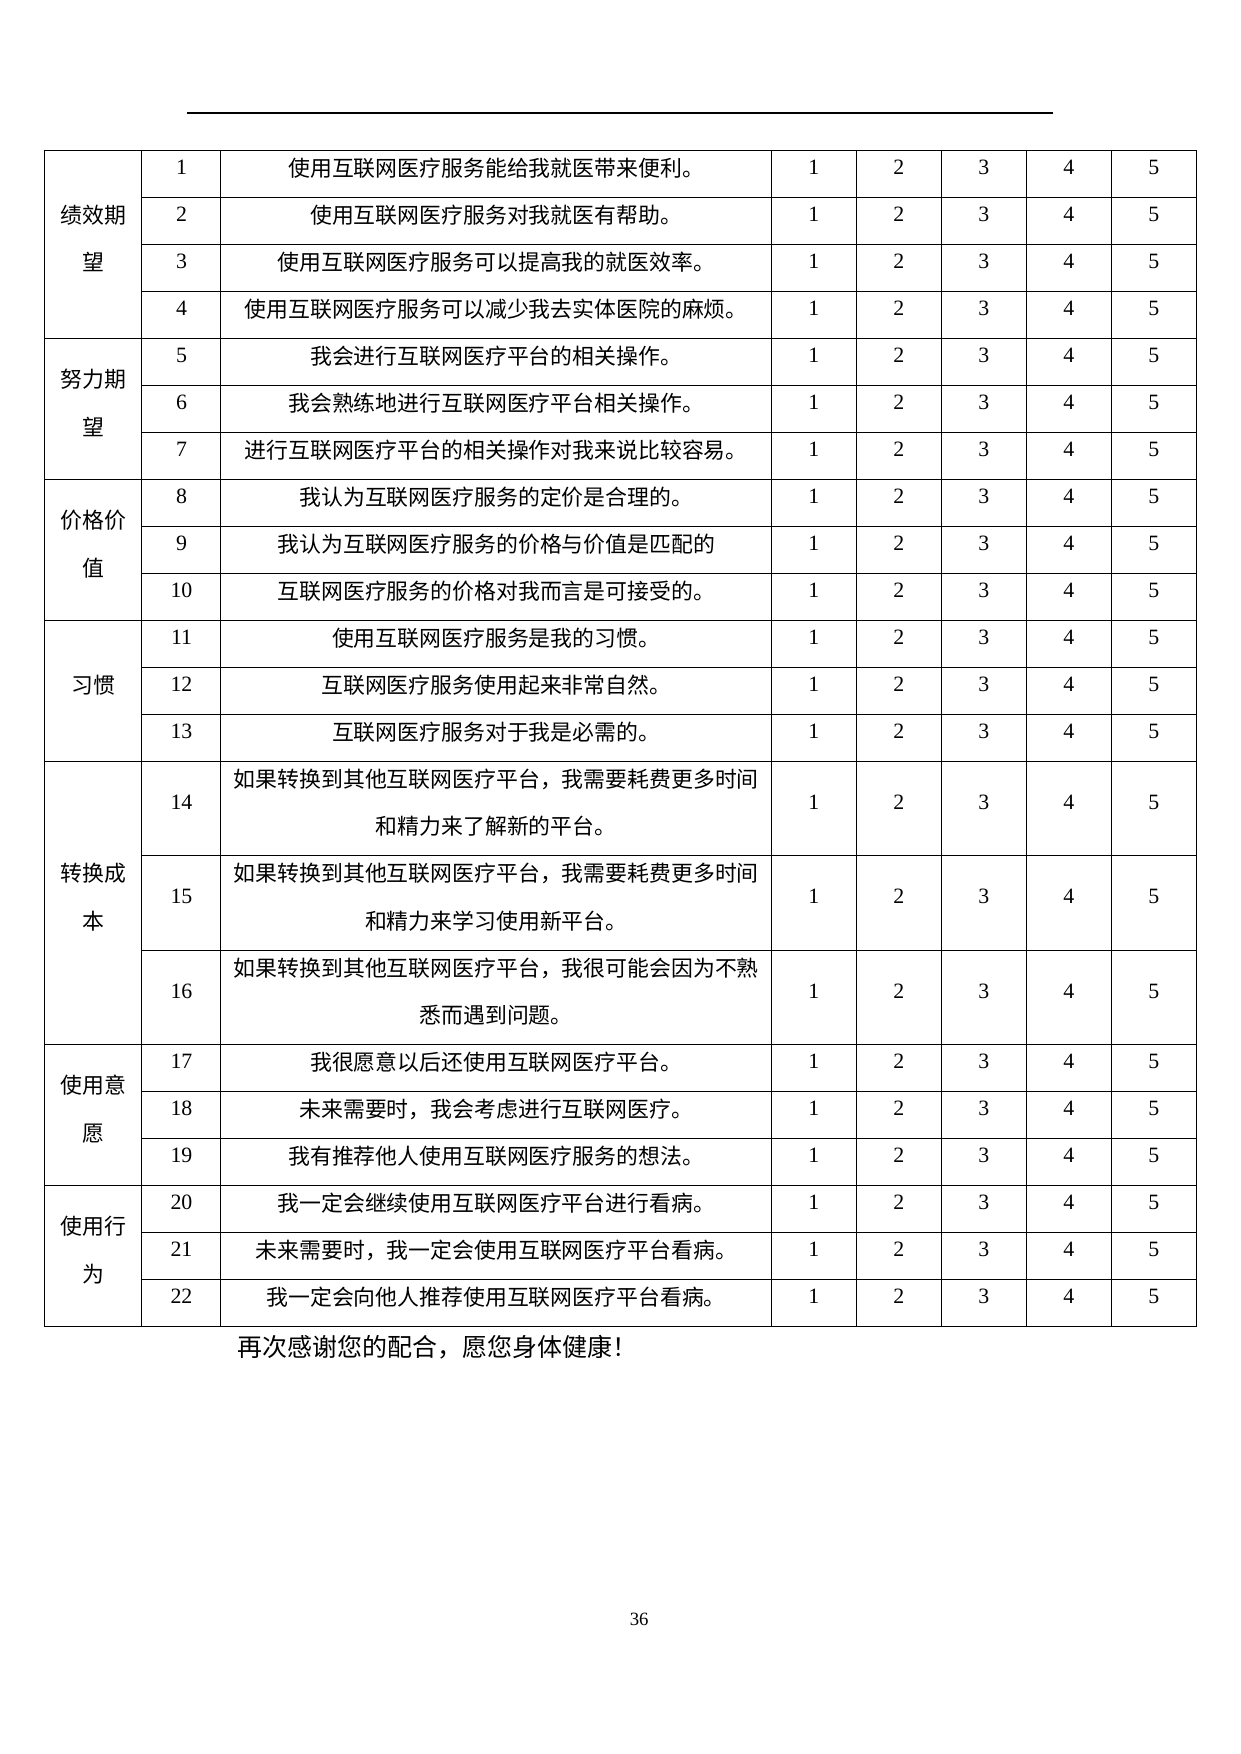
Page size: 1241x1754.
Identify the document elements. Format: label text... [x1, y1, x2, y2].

table_cell 1 [772, 339, 856, 385]
table_cell 使用互联网医疗服务可以提高我的就医效率。 [221, 245, 771, 291]
table_cell 4 [1027, 1092, 1111, 1138]
table_cell 4 [1027, 1280, 1111, 1326]
table_cell 4 [1027, 762, 1111, 855]
table_cell 3 [942, 856, 1026, 950]
table_cell 我认为互联网医疗服务的定价是合理的。 [221, 480, 771, 526]
table_cell 使用互联网医疗服务能给我就医带来便利。 [221, 151, 771, 197]
table_cell 4 [1027, 715, 1111, 761]
table_cell 5 [1112, 762, 1196, 855]
table_cell 10 [142, 574, 220, 620]
table_cell 5 [1112, 151, 1196, 197]
table_cell 4 [1027, 245, 1111, 291]
table_cell 5 [1112, 1139, 1196, 1185]
table_cell 1 [142, 151, 220, 197]
table_cell 我会熟练地进行互联网医疗平台相关操作。 [221, 386, 771, 432]
table_cell 习惯 [45, 621, 141, 761]
table_cell 5 [1112, 386, 1196, 432]
table_cell 5 [1112, 339, 1196, 385]
table_cell 5 [1112, 292, 1196, 338]
table_cell 使用互联网医疗服务可以减少我去实体医院的麻烦。 [221, 292, 771, 338]
table_cell 我会进行互联网医疗平台的相关操作。 [221, 339, 771, 385]
table_cell 转换成本 [45, 762, 141, 1044]
table_cell 互联网医疗服务使用起来非常自然。 [221, 668, 771, 714]
table_cell 4 [1027, 1139, 1111, 1185]
table_cell 使用互联网医疗服务是我的习惯。 [221, 621, 771, 667]
table_cell 20 [142, 1186, 220, 1232]
table_cell 如果转换到其他互联网医疗平台，我需要耗费更多时间和精力来了解新的平台。 [221, 762, 771, 855]
table_cell 2 [857, 1092, 941, 1138]
table_cell 3 [942, 762, 1026, 855]
table_cell 5 [1112, 480, 1196, 526]
table_cell 未来需要时，我一定会使用互联网医疗平台看病。 [221, 1233, 771, 1279]
table_cell 5 [1112, 1233, 1196, 1279]
table_cell 3 [942, 433, 1026, 479]
table_cell 1 [772, 951, 856, 1044]
table_cell 2 [857, 433, 941, 479]
table_cell 1 [772, 715, 856, 761]
table_cell 使用行为 [45, 1186, 141, 1326]
table_cell 1 [772, 151, 856, 197]
table_cell 2 [142, 198, 220, 244]
table_cell 1 [772, 856, 856, 950]
table_cell 4 [1027, 856, 1111, 950]
table_cell 6 [142, 386, 220, 432]
table_cell 价格价值 [45, 480, 141, 620]
table_cell 2 [857, 1186, 941, 1232]
table_cell 2 [857, 762, 941, 855]
table_cell 2 [857, 480, 941, 526]
table_cell 3 [942, 198, 1026, 244]
table_cell 5 [1112, 668, 1196, 714]
table_cell 5 [1112, 1186, 1196, 1232]
table_cell 5 [1112, 527, 1196, 573]
table_cell 使用意愿 [45, 1045, 141, 1185]
table_cell 5 [1112, 621, 1196, 667]
table_cell 4 [1027, 621, 1111, 667]
table_cell 2 [857, 1233, 941, 1279]
table_cell 3 [942, 339, 1026, 385]
table_cell 2 [857, 668, 941, 714]
table_cell 互联网医疗服务对于我是必需的。 [221, 715, 771, 761]
table_cell 2 [857, 856, 941, 950]
table_cell 1 [772, 433, 856, 479]
table_cell 3 [942, 1139, 1026, 1185]
table_cell 5 [142, 339, 220, 385]
table_cell 4 [1027, 668, 1111, 714]
table_cell 4 [1027, 1186, 1111, 1232]
table_cell 1 [772, 198, 856, 244]
table_cell 7 [142, 433, 220, 479]
table_cell 1 [772, 574, 856, 620]
table_cell 3 [942, 715, 1026, 761]
table_cell 1 [772, 292, 856, 338]
table_cell 18 [142, 1092, 220, 1138]
table_cell 使用互联网医疗服务对我就医有帮助。 [221, 198, 771, 244]
table_cell 1 [772, 527, 856, 573]
table_cell 如果转换到其他互联网医疗平台，我需要耗费更多时间和精力来学习使用新平台。 [221, 856, 771, 950]
table_cell 4 [142, 292, 220, 338]
table_cell 16 [142, 951, 220, 1044]
table_cell 4 [1027, 433, 1111, 479]
table_cell 1 [772, 1045, 856, 1091]
text 再次感谢您的配合，愿您身体健康！ [187, 1327, 1053, 1363]
table_cell 5 [1112, 245, 1196, 291]
table_cell 1 [772, 480, 856, 526]
table_cell 3 [142, 245, 220, 291]
table_cell 2 [857, 292, 941, 338]
table_cell 3 [942, 951, 1026, 1044]
table_cell 1 [772, 668, 856, 714]
table_cell 我很愿意以后还使用互联网医疗平台。 [221, 1045, 771, 1091]
table_cell 4 [1027, 1233, 1111, 1279]
table_cell 2 [857, 245, 941, 291]
table_cell 4 [1027, 151, 1111, 197]
table_cell 11 [142, 621, 220, 667]
table_cell 15 [142, 856, 220, 950]
table_cell 2 [857, 715, 941, 761]
table_cell 5 [1112, 1045, 1196, 1091]
table_cell 5 [1112, 198, 1196, 244]
table_cell 2 [857, 198, 941, 244]
table_cell 4 [1027, 951, 1111, 1044]
table_cell 3 [942, 1186, 1026, 1232]
table_cell 2 [857, 1139, 941, 1185]
table_cell 3 [942, 1045, 1026, 1091]
table_cell 1 [772, 762, 856, 855]
table_cell 19 [142, 1139, 220, 1185]
table_cell 5 [1112, 433, 1196, 479]
table_cell 21 [142, 1233, 220, 1279]
table_cell 3 [942, 668, 1026, 714]
table_cell 5 [1112, 574, 1196, 620]
table_cell 1 [772, 1092, 856, 1138]
table_cell 2 [857, 951, 941, 1044]
table_cell 努力期望 [45, 339, 141, 479]
table_cell 1 [772, 621, 856, 667]
table_cell 1 [772, 1186, 856, 1232]
table_cell 2 [857, 574, 941, 620]
table_cell 我一定会向他人推荐使用互联网医疗平台看病。 [221, 1280, 771, 1326]
table_cell 未来需要时，我会考虑进行互联网医疗。 [221, 1092, 771, 1138]
table_cell 12 [142, 668, 220, 714]
table_cell 1 [772, 386, 856, 432]
table_cell 4 [1027, 292, 1111, 338]
table_cell 3 [942, 1280, 1026, 1326]
table_cell 2 [857, 621, 941, 667]
table_cell 如果转换到其他互联网医疗平台，我很可能会因为不熟悉而遇到问题。 [221, 951, 771, 1044]
table_cell 3 [942, 151, 1026, 197]
table_cell 4 [1027, 198, 1111, 244]
table_cell 5 [1112, 1092, 1196, 1138]
table_cell 3 [942, 480, 1026, 526]
table_cell 1 [772, 1139, 856, 1185]
table_cell 3 [942, 1092, 1026, 1138]
table_cell 9 [142, 527, 220, 573]
table_cell 5 [1112, 856, 1196, 950]
table_cell 2 [857, 386, 941, 432]
table_cell 3 [942, 574, 1026, 620]
table_cell 2 [857, 339, 941, 385]
table_cell 1 [772, 245, 856, 291]
table_cell 17 [142, 1045, 220, 1091]
table_cell 4 [1027, 527, 1111, 573]
table_cell 2 [857, 151, 941, 197]
table_cell 进行互联网医疗平台的相关操作对我来说比较容易。 [221, 433, 771, 479]
table_cell 2 [857, 1280, 941, 1326]
table_cell 4 [1027, 339, 1111, 385]
table_cell 8 [142, 480, 220, 526]
table_cell 5 [1112, 715, 1196, 761]
table_cell 4 [1027, 480, 1111, 526]
table_cell 14 [142, 762, 220, 855]
table_cell 我认为互联网医疗服务的价格与价值是匹配的 [221, 527, 771, 573]
table_cell 2 [857, 1045, 941, 1091]
table_cell 1 [772, 1233, 856, 1279]
table_cell 1 [772, 1280, 856, 1326]
table_cell 4 [1027, 386, 1111, 432]
table_cell 3 [942, 245, 1026, 291]
table_cell 我一定会继续使用互联网医疗平台进行看病。 [221, 1186, 771, 1232]
table_cell 3 [942, 386, 1026, 432]
table_cell 5 [1112, 951, 1196, 1044]
table_cell 13 [142, 715, 220, 761]
table_cell 2 [857, 527, 941, 573]
table_cell 3 [942, 1233, 1026, 1279]
table_cell 3 [942, 292, 1026, 338]
table_cell 我有推荐他人使用互联网医疗服务的想法。 [221, 1139, 771, 1185]
table_cell 4 [1027, 1045, 1111, 1091]
table_cell 绩效期望 [45, 151, 141, 338]
table_cell 22 [142, 1280, 220, 1326]
table_cell 3 [942, 527, 1026, 573]
table_cell 5 [1112, 1280, 1196, 1326]
table_cell 4 [1027, 574, 1111, 620]
table_cell 互联网医疗服务的价格对我而言是可接受的。 [221, 574, 771, 620]
table_cell 3 [942, 621, 1026, 667]
